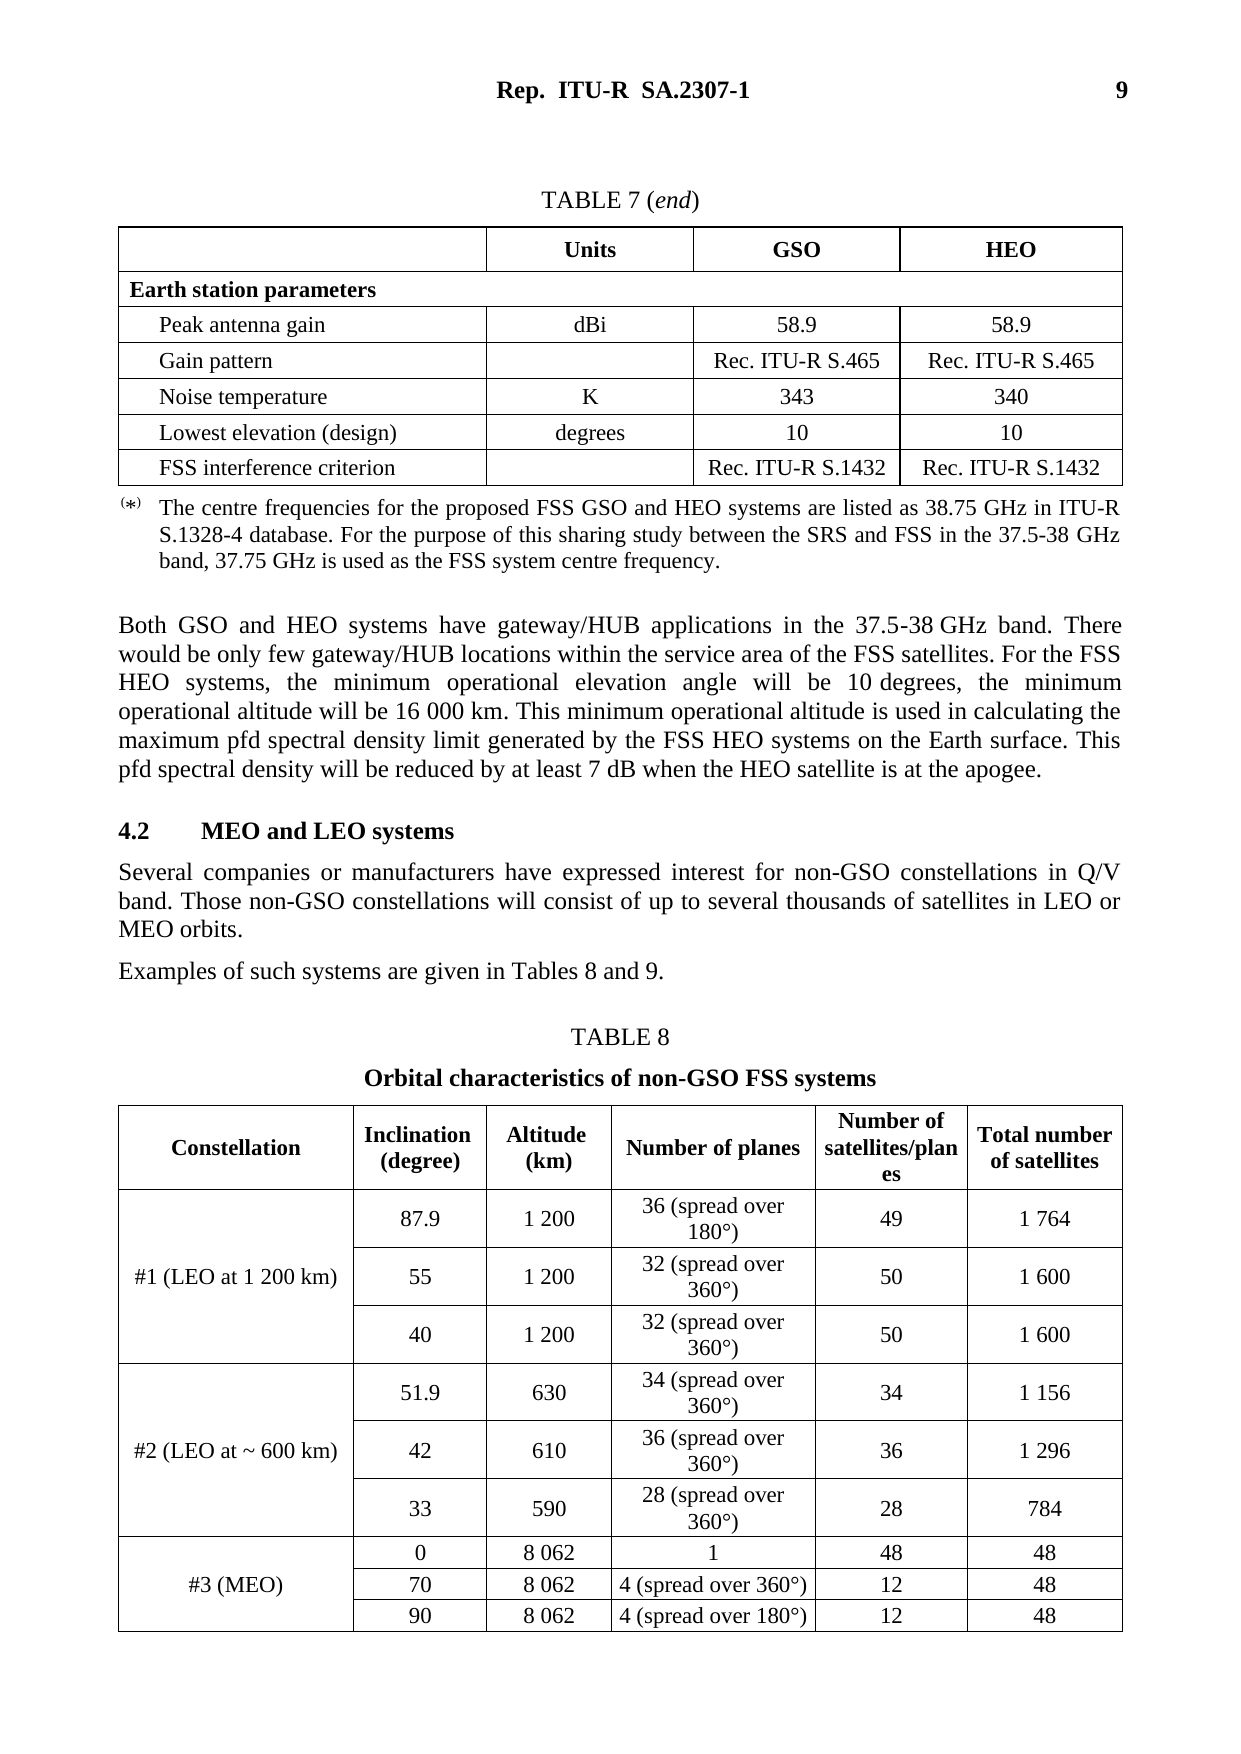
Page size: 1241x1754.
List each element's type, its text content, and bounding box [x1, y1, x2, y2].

text Both GSO and HEO systems have gateway/HUB applications in the 37.5-38 GHz band. There would be only few gateway/HUB locations within the service area of the FSS satellites. For the FSS HEO systems, the minimum operational elevation angle will be 10 degrees, the minimum operational altitude will be 16 000 km. This minimum operational altitude is used in calculating the maximum pfd spectral density limit generated by the FSS HEO systems on the Earth surface. This pfd spectral density will be reduced by at least 7 dB when the HEO satellite is at the apogee. [118, 610, 1122, 782]
table_cell Rec. ITU-R S.1432 [694, 450, 899, 485]
table_cell 610 [487, 1421, 611, 1478]
table_cell 34 [816, 1364, 967, 1420]
text Examples of such systems are given in Tables 8 and 9. [118, 956, 1122, 984]
table_cell 36 (spread over 360°) [612, 1421, 815, 1478]
table_cell 8 062 [487, 1569, 611, 1599]
table_cell 48 [968, 1600, 1122, 1631]
table_cell [487, 450, 693, 485]
table_cell 58.9 [901, 307, 1122, 342]
table_cell (*) The centre frequencies for the proposed FSS GSO and HEO systems are listed as 38.75 GHz in ITU-R S.1328-4 database. For the purpose of this sharing study between the SRS and FSS in the 37.5-38 GHz band, 37.75 GHz is used as the FSS system centre frequency. [118, 486, 1122, 573]
table_cell 1 156 [968, 1364, 1122, 1420]
table_cell Peak antenna gain [119, 307, 486, 342]
table_cell 90 [354, 1600, 486, 1631]
table_cell 70 [354, 1569, 486, 1599]
table_cell dBi [487, 307, 693, 342]
table_cell Gain pattern [119, 343, 486, 378]
table_cell 36 (spread over 180°) [612, 1190, 815, 1247]
table_cell 51.9 [354, 1364, 486, 1420]
table_cell 10 [901, 415, 1122, 449]
table_cell 32 (spread over 360°) [612, 1306, 815, 1362]
text TABLE 7 (end) [118, 185, 1122, 214]
table_cell #1 (LEO at 1 200 km) [119, 1190, 353, 1362]
table_cell 32 (spread over 360°) [612, 1248, 815, 1304]
table_header Units [487, 228, 693, 271]
table_cell 55 [354, 1248, 486, 1304]
table_cell 87.9 [354, 1190, 486, 1247]
table_cell #2 (LEO at ~ 600 km) [119, 1364, 353, 1536]
table_cell 10 [694, 415, 899, 449]
table_header Altitude (km) [487, 1106, 611, 1189]
table_cell #3 (MEO) [119, 1537, 353, 1631]
table_cell FSS interference criterion [119, 450, 486, 485]
table_cell 1 764 [968, 1190, 1122, 1247]
table_cell Rec. ITU-R S.1432 [901, 450, 1122, 485]
table_cell 50 [816, 1306, 967, 1362]
table_cell 50 [816, 1248, 967, 1304]
table_cell 0 [354, 1537, 486, 1568]
table_cell 49 [816, 1190, 967, 1247]
table_cell 1 200 [487, 1190, 611, 1247]
table_cell 36 [816, 1421, 967, 1478]
table_header Number of planes [612, 1106, 815, 1189]
table_cell Rec. ITU-R S.465 [694, 343, 899, 378]
table_cell 1 600 [968, 1306, 1122, 1362]
table_cell Rec. ITU-R S.465 [901, 343, 1122, 378]
table_cell Lowest elevation (design) [119, 415, 486, 449]
table_cell 1 600 [968, 1248, 1122, 1304]
table_cell 28 [816, 1479, 967, 1536]
table_header Constellation [119, 1106, 353, 1189]
table_header GSO [694, 228, 899, 271]
table_cell 784 [968, 1479, 1122, 1536]
table_cell Earth station parameters [119, 272, 1122, 306]
table_cell 1 200 [487, 1248, 611, 1304]
table_cell 1 200 [487, 1306, 611, 1362]
table_cell 1 [612, 1537, 815, 1568]
table_cell 48 [816, 1537, 967, 1568]
table_cell 33 [354, 1479, 486, 1536]
table_cell 58.9 [694, 307, 899, 342]
table_cell 1 296 [968, 1421, 1122, 1478]
table_cell [487, 343, 693, 378]
table_cell 48 [968, 1537, 1122, 1568]
title Orbital characteristics of non-GSO FSS systems [118, 1063, 1122, 1092]
table_cell 28 (spread over 360°) [612, 1479, 815, 1536]
table_cell 12 [816, 1600, 967, 1631]
table_cell K [487, 379, 693, 413]
table_cell 630 [487, 1364, 611, 1420]
table_cell 8 062 [487, 1537, 611, 1568]
table_cell 343 [694, 379, 899, 413]
table_cell 40 [354, 1306, 486, 1362]
text TABLE 8 [118, 1022, 1122, 1051]
table_cell 12 [816, 1569, 967, 1599]
table_cell degrees [487, 415, 693, 449]
table_header HEO [901, 228, 1122, 271]
table_header Number of satellites/planes [816, 1106, 967, 1189]
subtitle 4.2 MEO and LEO systems [118, 816, 1122, 844]
table_cell 4 (spread over 360°) [612, 1569, 815, 1599]
table_header Total number of satellites [968, 1106, 1122, 1189]
table_cell 4 (spread over 180°) [612, 1600, 815, 1631]
table_cell Noise temperature [119, 379, 486, 413]
table_header Inclination (degree) [354, 1106, 486, 1189]
text Several companies or manufacturers have expressed interest for non-GSO constellations in Q/V band. Those non-GSO constellations will consist of up to several thousands of satellites in LEO or MEO orbits. [118, 857, 1122, 943]
table_cell 34 (spread over 360°) [612, 1364, 815, 1420]
table_cell 42 [354, 1421, 486, 1478]
table_cell 8 062 [487, 1600, 611, 1631]
table_cell 48 [968, 1569, 1122, 1599]
table_header [119, 228, 486, 271]
table_cell 590 [487, 1479, 611, 1536]
table_cell 340 [901, 379, 1122, 413]
